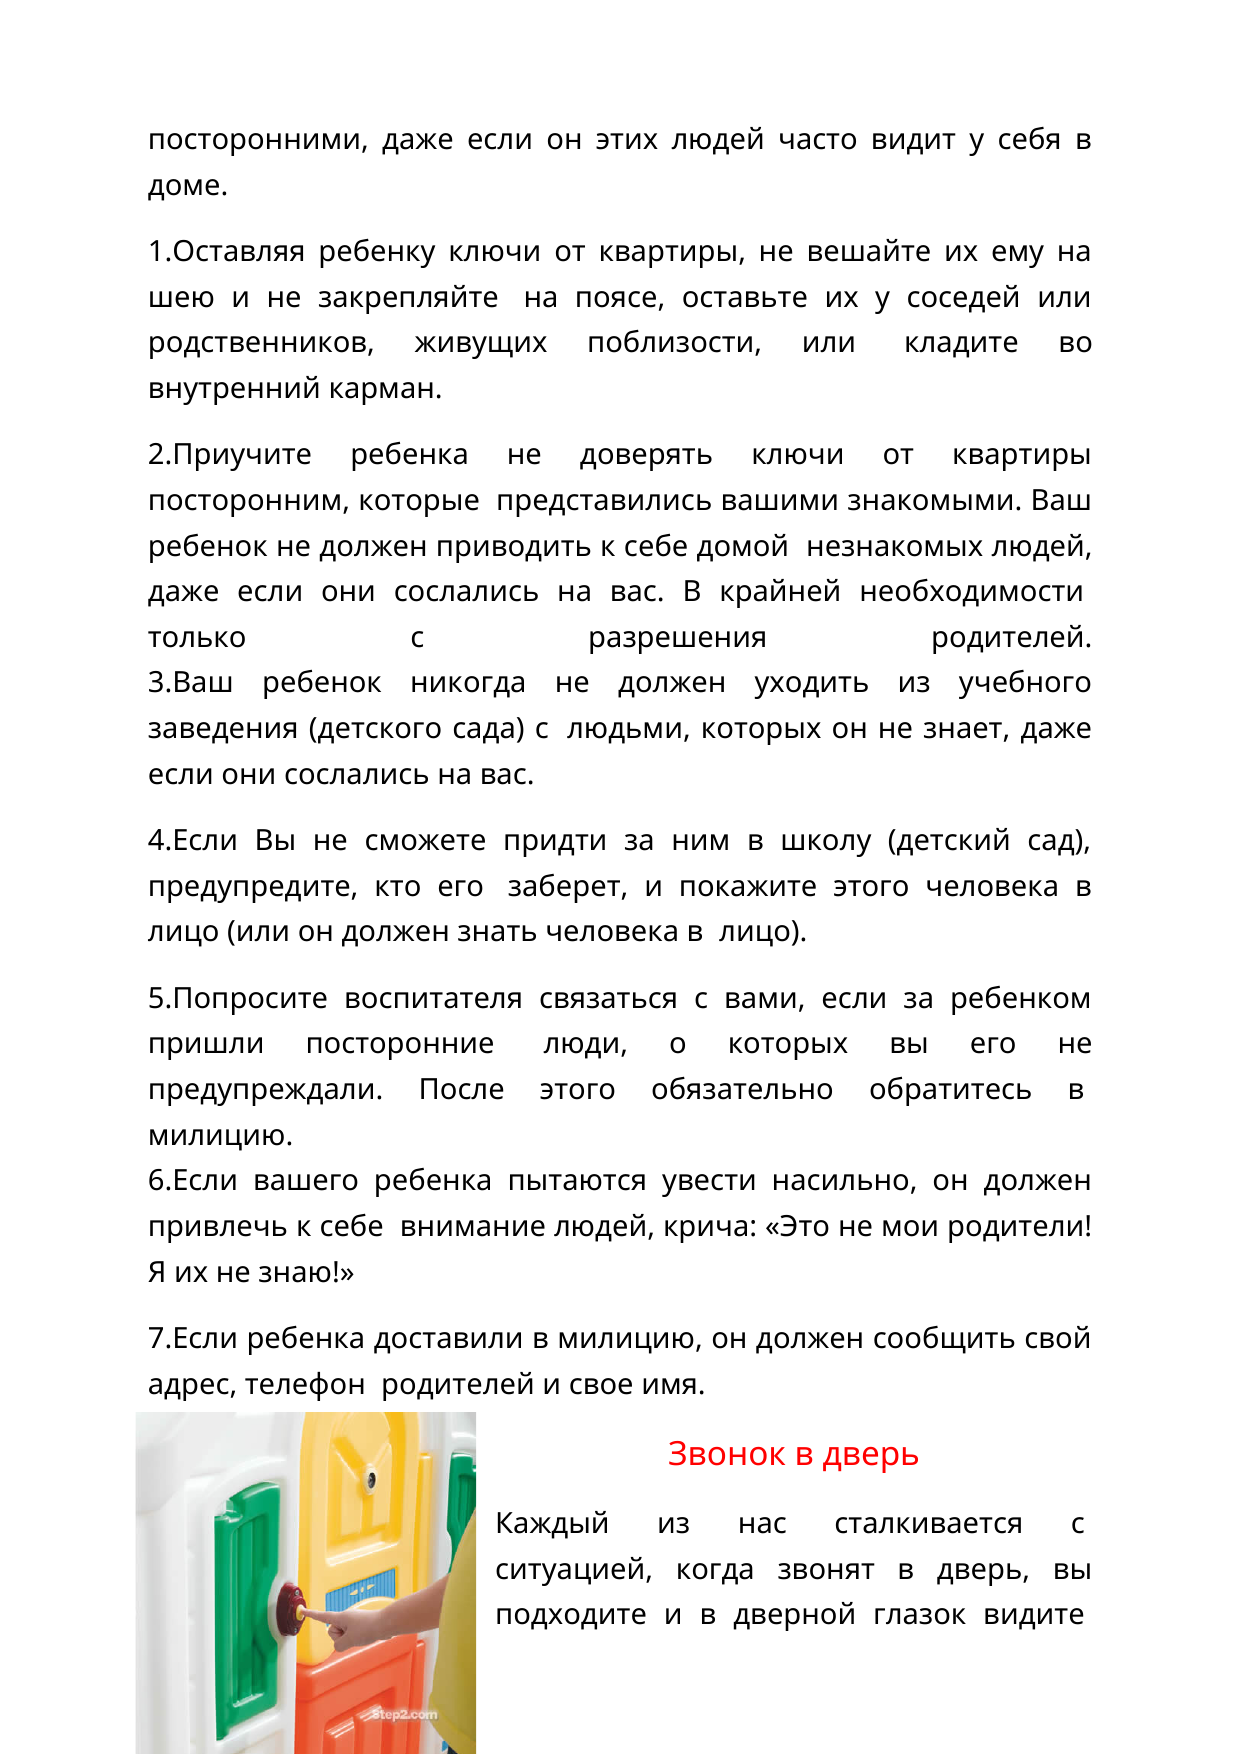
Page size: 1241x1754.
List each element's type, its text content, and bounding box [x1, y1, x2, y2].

picture [135, 1412, 477, 1754]
text 4.Если Вы не сможете придти за ним в школу (детский сад), предупредите, кто его заберет, и покажите этого человека в лицо (или он должен знать человека в лицо). [148, 819, 1093, 950]
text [148, 118, 1093, 203]
text 5.Попросите воспитателя связаться с вами, если за ребенком пришли посторонние люди, о которых вы его не предупреждали. После этого обязательно обратитесь в милицию. 6.Если вашего ребенка пытаются увести насильно, он должен привлечь к себе внимание людей, крича: «Это не мои родители! Я их не знаю!» [148, 977, 1093, 1291]
text 2.Приучите ребенка не доверять ключи от квартиры посторонним, которые представились вашими знакомыми. Ваш ребенок не должен приводить к себе домой незнакомых людей, даже если они сослались на вас. В крайней необходимости только с разрешения родителей. 3.Ваш ребенок никогда не должен уходить из учебного заведения (детского сада) с людьми, которых он не знает, даже если они сослались на вас. [148, 433, 1093, 793]
text 1.Оставляя ребенку ключи от квартиры, не вешайте их ему на шею и не закрепляйте на поясе, оставьте их у соседей или родственников, живущих поблизости, или кладите во внутренний карман. [148, 230, 1093, 407]
text Звонок в дверь [477, 1429, 1093, 1475]
text 7.Если ребенка доставили в милицию, он должен сообщить свой адрес, телефон родителей и свое имя. [148, 1317, 1093, 1403]
